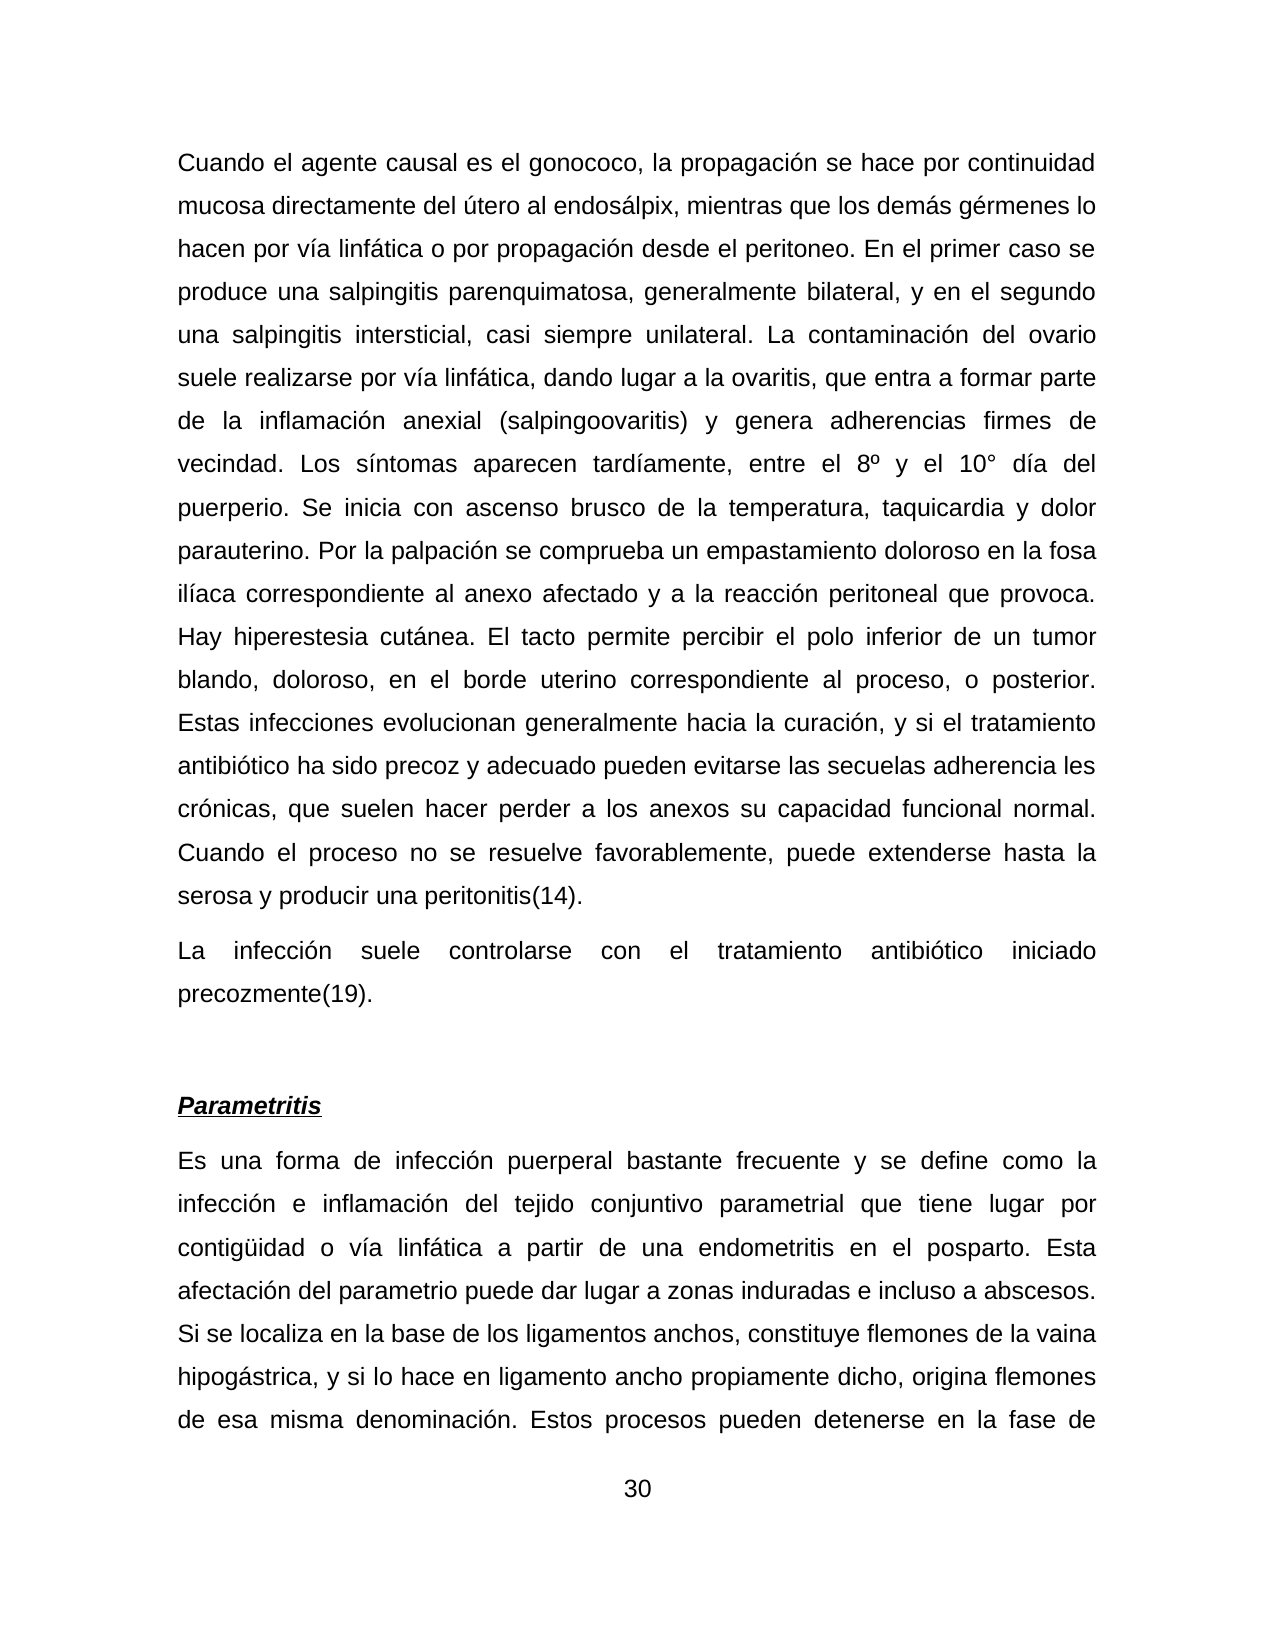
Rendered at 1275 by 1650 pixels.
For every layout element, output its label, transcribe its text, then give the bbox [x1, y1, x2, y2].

text Cuando el agente causal es el gonococo, la propagación se hace por continuidad mucosa directamente del útero al endosálpix, mientras que los demás gérmenes lo hacen por vía linfática o por propagación desde el peritoneo. En el primer caso se produce una salpingitis parenquimatosa, generalmente bilateral, y en el segundo una salpingitis intersticial, casi siempre unilateral. La contaminación del ovario suele realizarse por vía linfática, dando lugar a la ovaritis, que entra a formar parte de la inflamación anexial (salpingoovaritis) y genera adherencias firmes de vecindad. Los síntomas aparecen tardíamente, entre el 8º y el 10° día del puerperio. Se inicia con ascenso brusco de la temperatura, taquicardia y dolor parauterino. Por la palpación se comprueba un empastamiento doloroso en la fosa ilíaca correspondiente al anexo afectado y a la reacción peritoneal que provoca. Hay hiperestesia cutánea. El tacto permite percibir el polo inferior de un tumor blando, doloroso, en el borde uterino correspondiente al proceso, o posterior. Estas infecciones evolucionan generalmente hacia la curación, y si el tratamiento antibiótico ha sido precoz y adecuado pueden evitarse las secuelas adherencia les crónicas, que suelen hacer perder a los anexos su capacidad funcional normal. Cuando el proceso no se resuelve favorablemente, puede extenderse hasta la serosa y producir una peritonitis(14). [177, 148, 1098, 909]
text Parametritis [177, 1091, 1098, 1119]
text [177, 1146, 1098, 1434]
text La infección suele controlarse con el tratamiento antibiótico iniciado precozmente(19). [177, 936, 1098, 1008]
